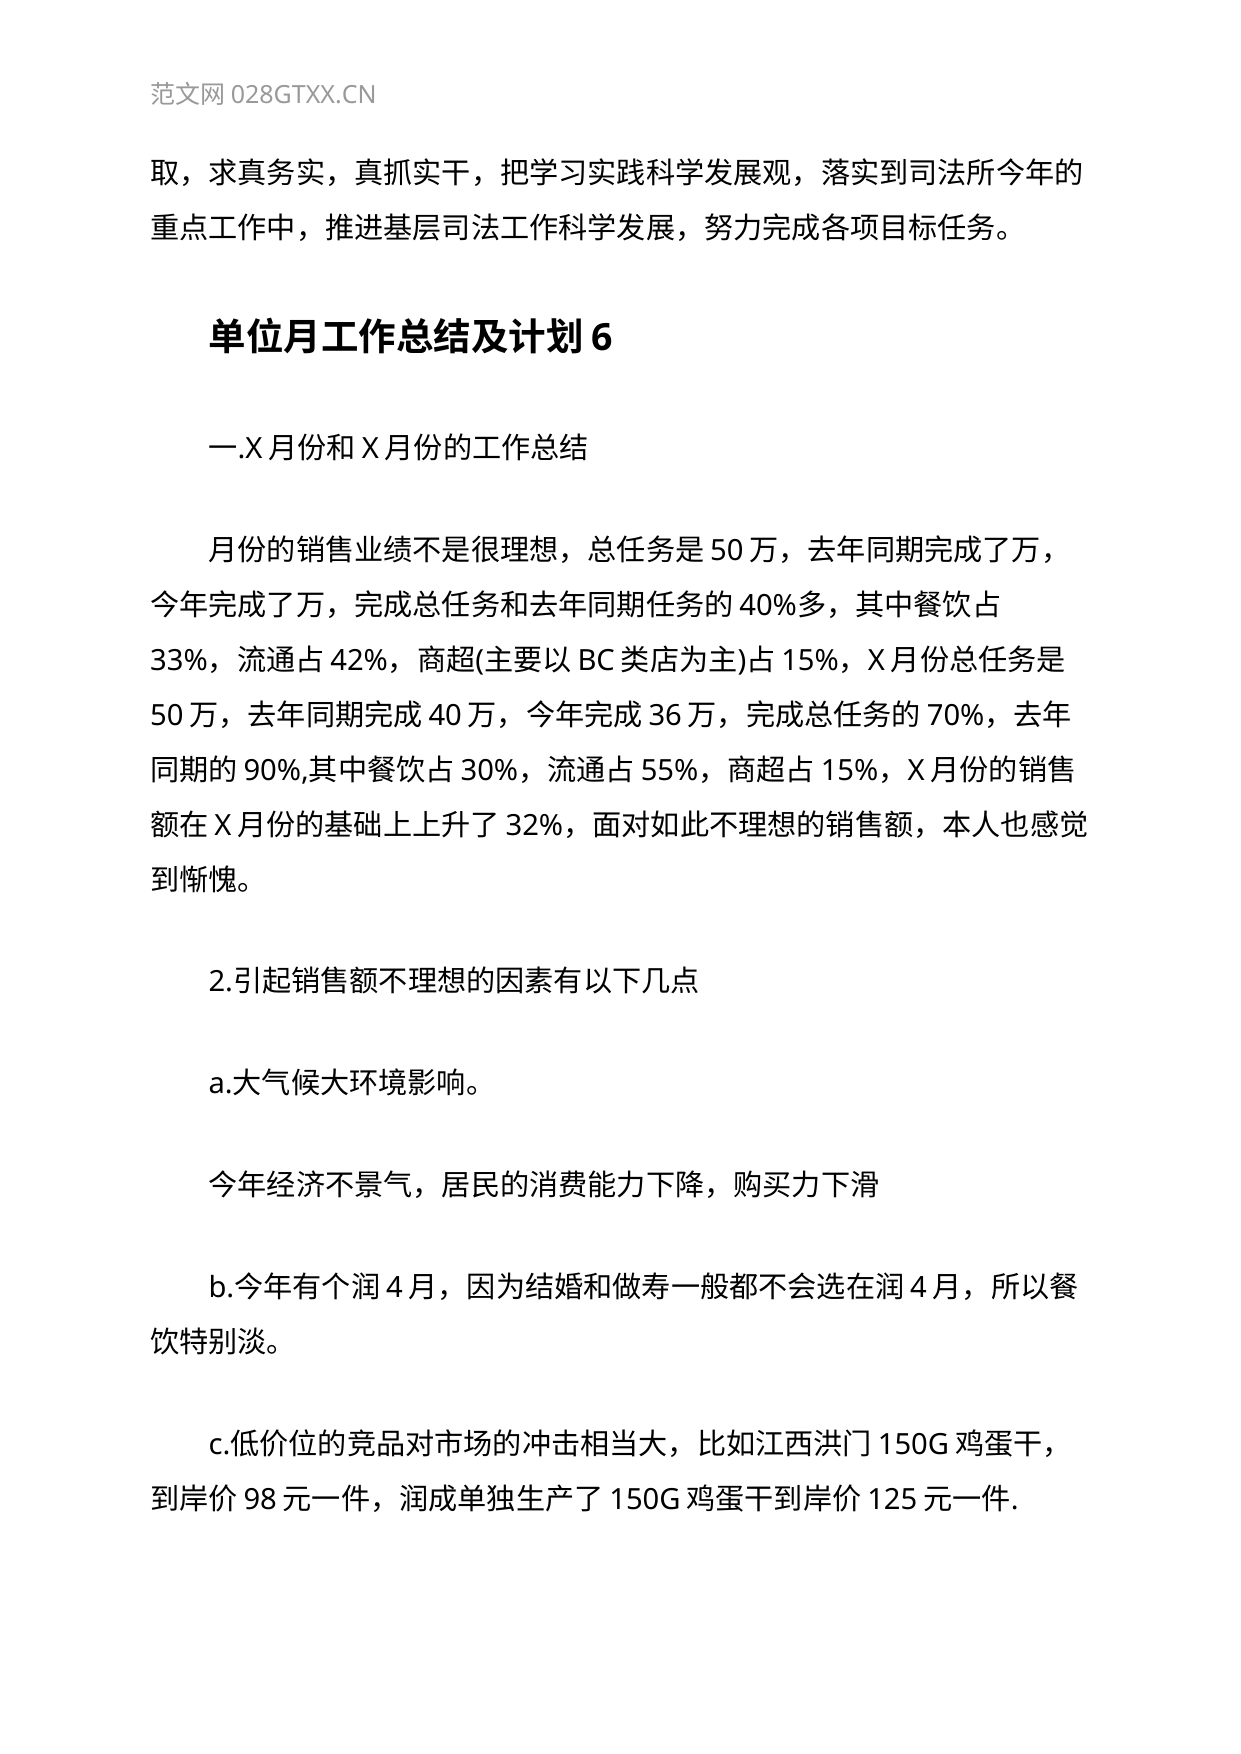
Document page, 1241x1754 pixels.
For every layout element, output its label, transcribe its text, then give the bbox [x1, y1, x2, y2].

text b.今年有个润4月，因为结婚和做寿一般都不会选在润4月，所以餐饮特别淡。 [150, 1264, 1090, 1361]
text a.大气候大环境影响。 [150, 1060, 1090, 1102]
text c.低价位的竞品对市场的冲击相当大，比如江西洪门150G鸡蛋干，到岸价98元一件，润成单独生产了150G鸡蛋干到岸价125元一件. [150, 1421, 1090, 1518]
text 今年经济不景气，居民的消费能力下降，购买力下滑 [150, 1162, 1090, 1204]
text 2.引起销售额不理想的因素有以下几点 [150, 958, 1090, 1000]
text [150, 150, 1090, 247]
text 月份的销售业绩不是很理想，总任务是50万，去年同期完成了万，今年完成了万，完成总任务和去年同期任务的40%多，其中餐饮占33%，流通占42%，商超(主要以BC类店为主)占15%，X月份总任务是50万，去年同期完成40万，今年完成36万，完成总任务的70%，去年同期的90%,其中餐饮占30%，流通占55%，商超占15%，X月份的销售额在X月份的基础上上升了32%，面对如此不理想的销售额，本人也感觉到惭愧。 [150, 526, 1090, 898]
text 一.X月份和X月份的工作总结 [150, 424, 1090, 467]
text 单位月工作总结及计划6 [150, 307, 1090, 361]
